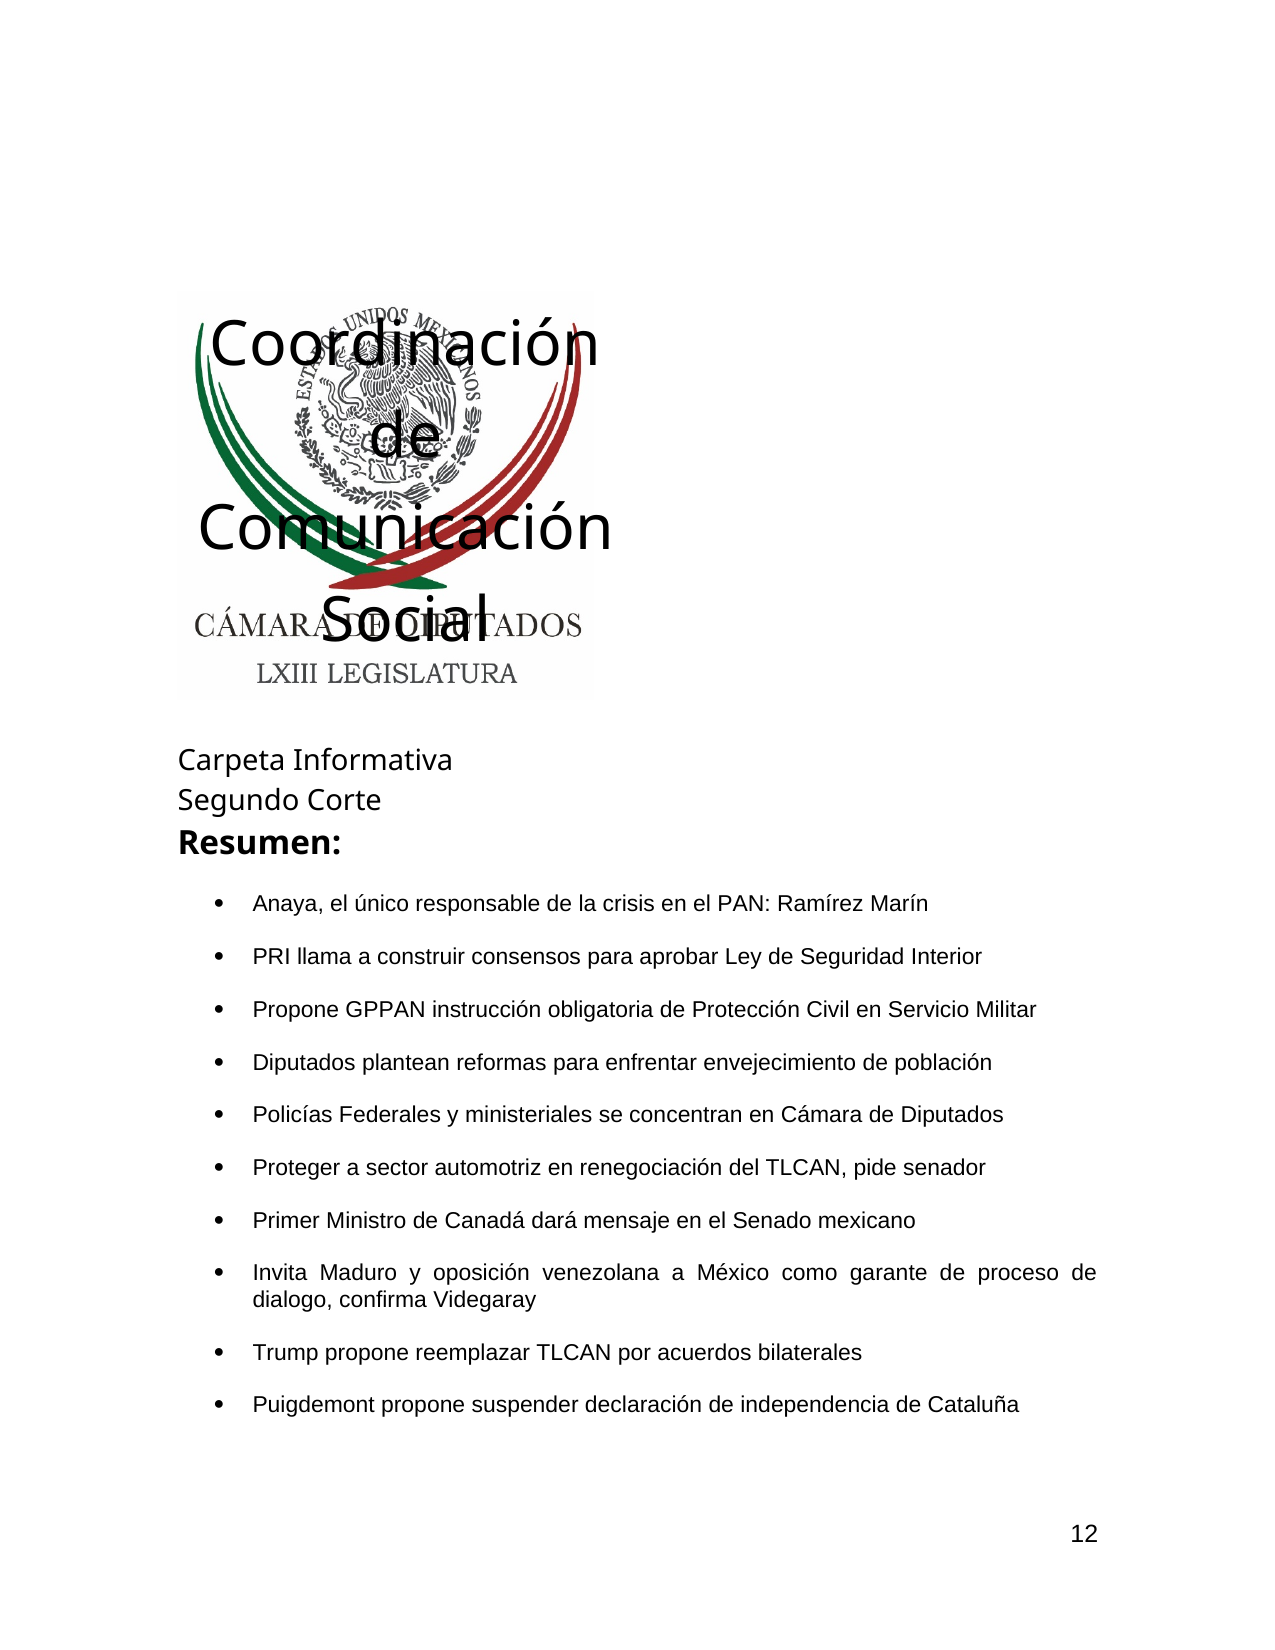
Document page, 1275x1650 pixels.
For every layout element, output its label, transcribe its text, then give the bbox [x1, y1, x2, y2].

list Invita Maduro y oposición venezolana a México como garante de proceso de dialogo, confirma Videgaray [215, 1259, 1098, 1312]
list Propone GPPAN instrucción obligatoria de Protección Civil en Servicio Militar [215, 996, 1098, 1022]
list Trump propone reemplazar TLCAN por acuerdos bilaterales [215, 1338, 1098, 1365]
text Carpeta Informativa [177, 739, 1098, 779]
list PRI llama a construir consensos para aprobar Ley de Seguridad Interior [215, 943, 1098, 969]
list Diputados plantean reformas para enfrentar envejecimiento de población [215, 1048, 1098, 1075]
list Primer Ministro de Canadá dará mensaje en el Senado mexicano [215, 1207, 1098, 1233]
text Segundo Corte [177, 779, 1098, 819]
list Policías Federales y ministeriales se concentran en Cámara de Diputados [215, 1101, 1098, 1128]
list Puigdemont propone suspender declaración de independencia de Cataluña [215, 1391, 1098, 1417]
list Anaya, el único responsable de la crisis en el PAN: Ramírez Marín [215, 890, 1098, 917]
text Resumen: [177, 819, 1098, 864]
list Proteger a sector automotriz en renegociación del TLCAN, pide senador [215, 1154, 1098, 1180]
picture [177, 291, 595, 700]
